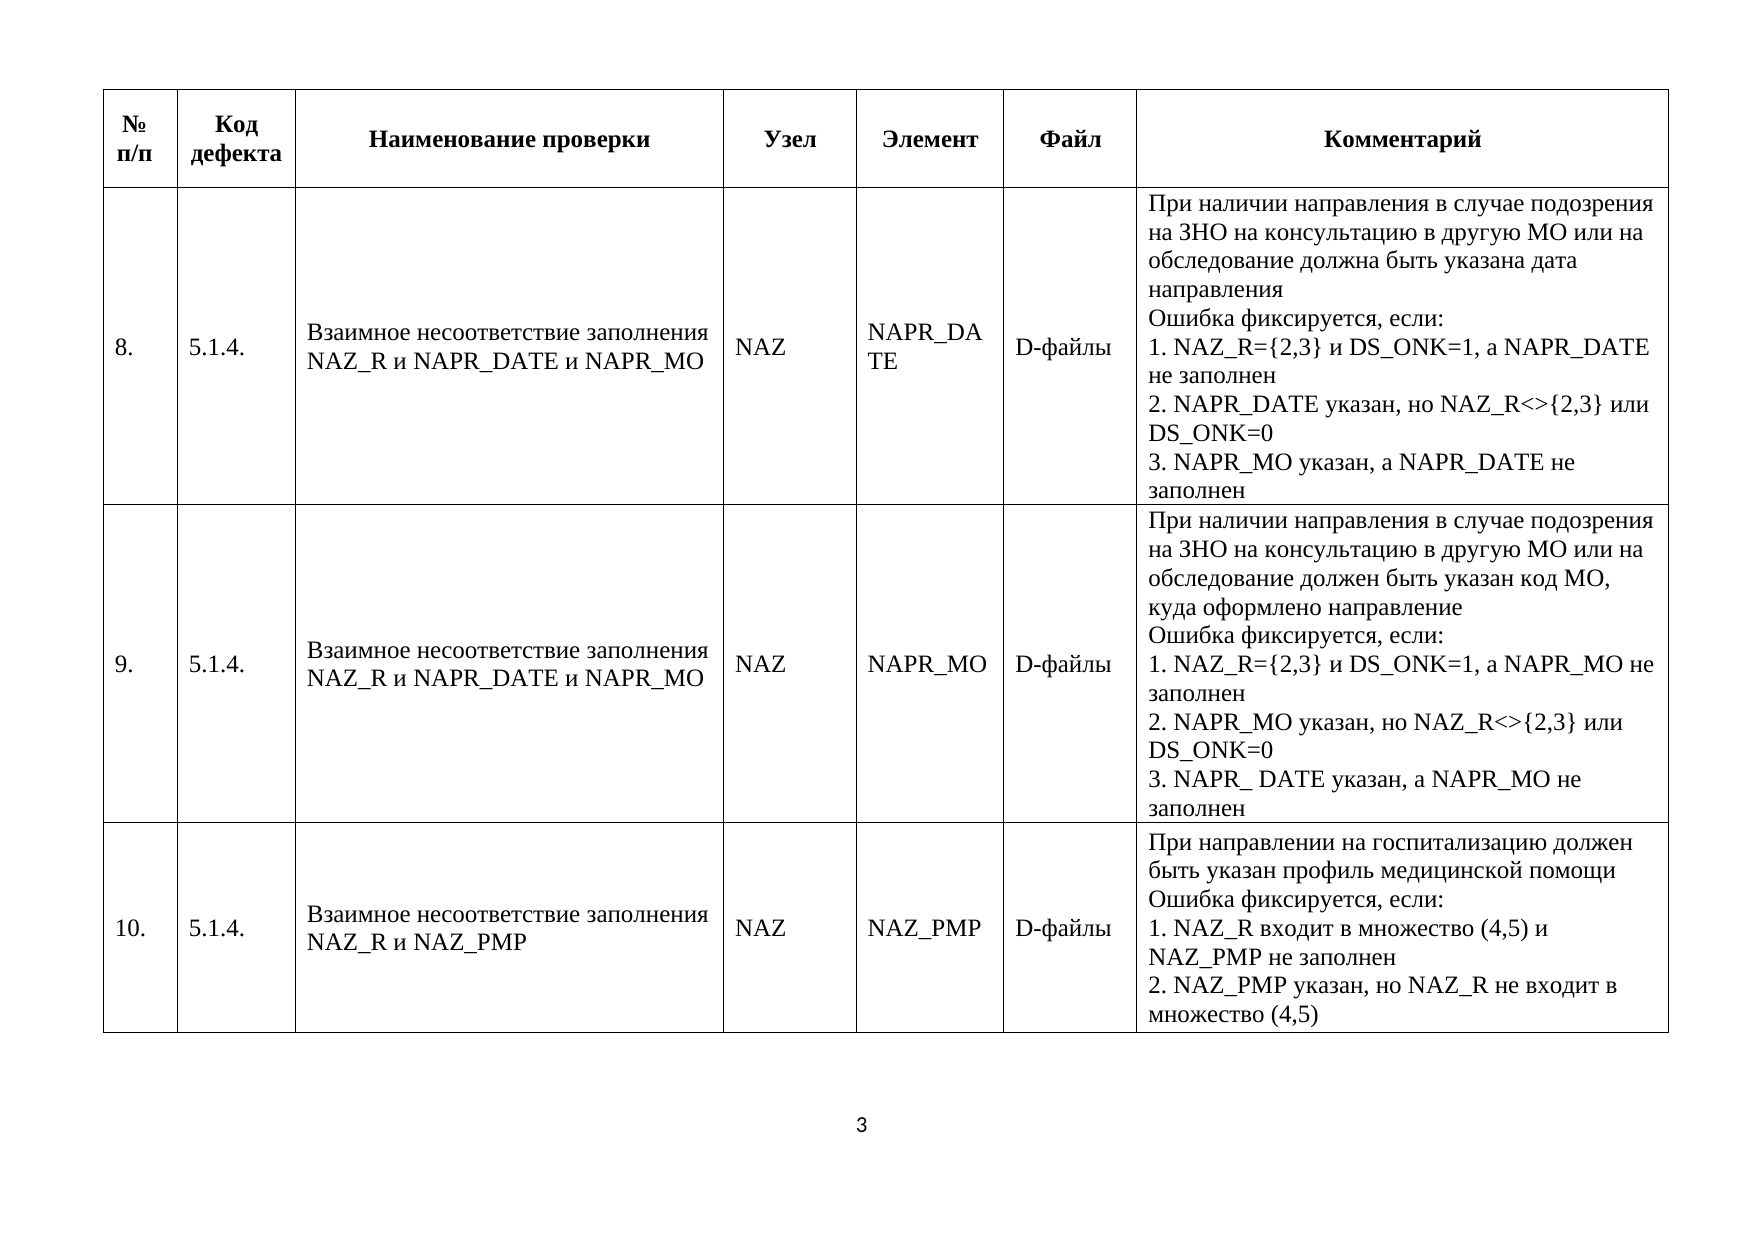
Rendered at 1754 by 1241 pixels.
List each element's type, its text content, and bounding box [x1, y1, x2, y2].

table_cell Взаимное несоответствие заполнения NAZ_R и NAZ_PMP [296, 823, 723, 1032]
table_cell [104, 823, 177, 1032]
table_cell [104, 505, 177, 822]
table_cell [104, 188, 177, 504]
table_cell 5.1.4. [178, 188, 295, 504]
table_cell NAPR_DATE [857, 188, 1003, 504]
table_cell При наличии направления в случае подозрения на ЗНО на консультацию в другую МО или на обследование должна быть указана дата направления Ошибка фиксируется, если: 1. NAZ_R={2,3} и DS_ONK=1, а NAPR_DATE не заполнен 2. NAPR_DATE указан, но NAZ_R<>{2,3} или DS_ONK=0 3. NAPR_МО указан, а NAPR_DATE не заполнен [1137, 188, 1668, 504]
table_cell D-файлы [1004, 505, 1136, 822]
table_header № п/п [104, 90, 177, 187]
table_header Комментарий [1137, 90, 1668, 187]
table_header Элемент [857, 90, 1003, 187]
table_cell NAZ [724, 823, 856, 1032]
table_cell D-файлы [1004, 188, 1136, 504]
table_cell D-файлы [1004, 823, 1136, 1032]
table_cell При наличии направления в случае подозрения на ЗНО на консультацию в другую МО или на обследование должен быть указан код МО, куда оформлено направление Ошибка фиксируется, если: 1. NAZ_R={2,3} и DS_ONK=1, а NAPR_МО не заполнен 2. NAPR_МО указан, но NAZ_R<>{2,3} или DS_ONK=0 3. NAPR_ DATE указан, а NAPR_МО не заполнен [1137, 505, 1668, 822]
table_header Файл [1004, 90, 1136, 187]
table_header Код дефекта [178, 90, 295, 187]
table_cell Взаимное несоответствие заполнения NAZ_R и NAPR_DATE и NAPR_МО [296, 188, 723, 504]
table_cell 5.1.4. [178, 823, 295, 1032]
table_cell NAZ [724, 505, 856, 822]
table_cell 5.1.4. [178, 505, 295, 822]
table_cell NAPR_МО [857, 505, 1003, 822]
table_cell NAZ [724, 188, 856, 504]
table_header Узел [724, 90, 856, 187]
table_cell При направлении на госпитализацию должен быть указан профиль медицинской помощи Ошибка фиксируется, если: 1. NAZ_R входит в множество (4,5) и NAZ_PMP не заполнен 2. NAZ_PMP указан, но NAZ_R не входит в множество (4,5) [1137, 823, 1668, 1032]
table_cell NAZ_PMP [857, 823, 1003, 1032]
table_cell Взаимное несоответствие заполнения NAZ_R и NAPR_DATE и NAPR_МО [296, 505, 723, 822]
table_header Наименование проверки [296, 90, 723, 187]
